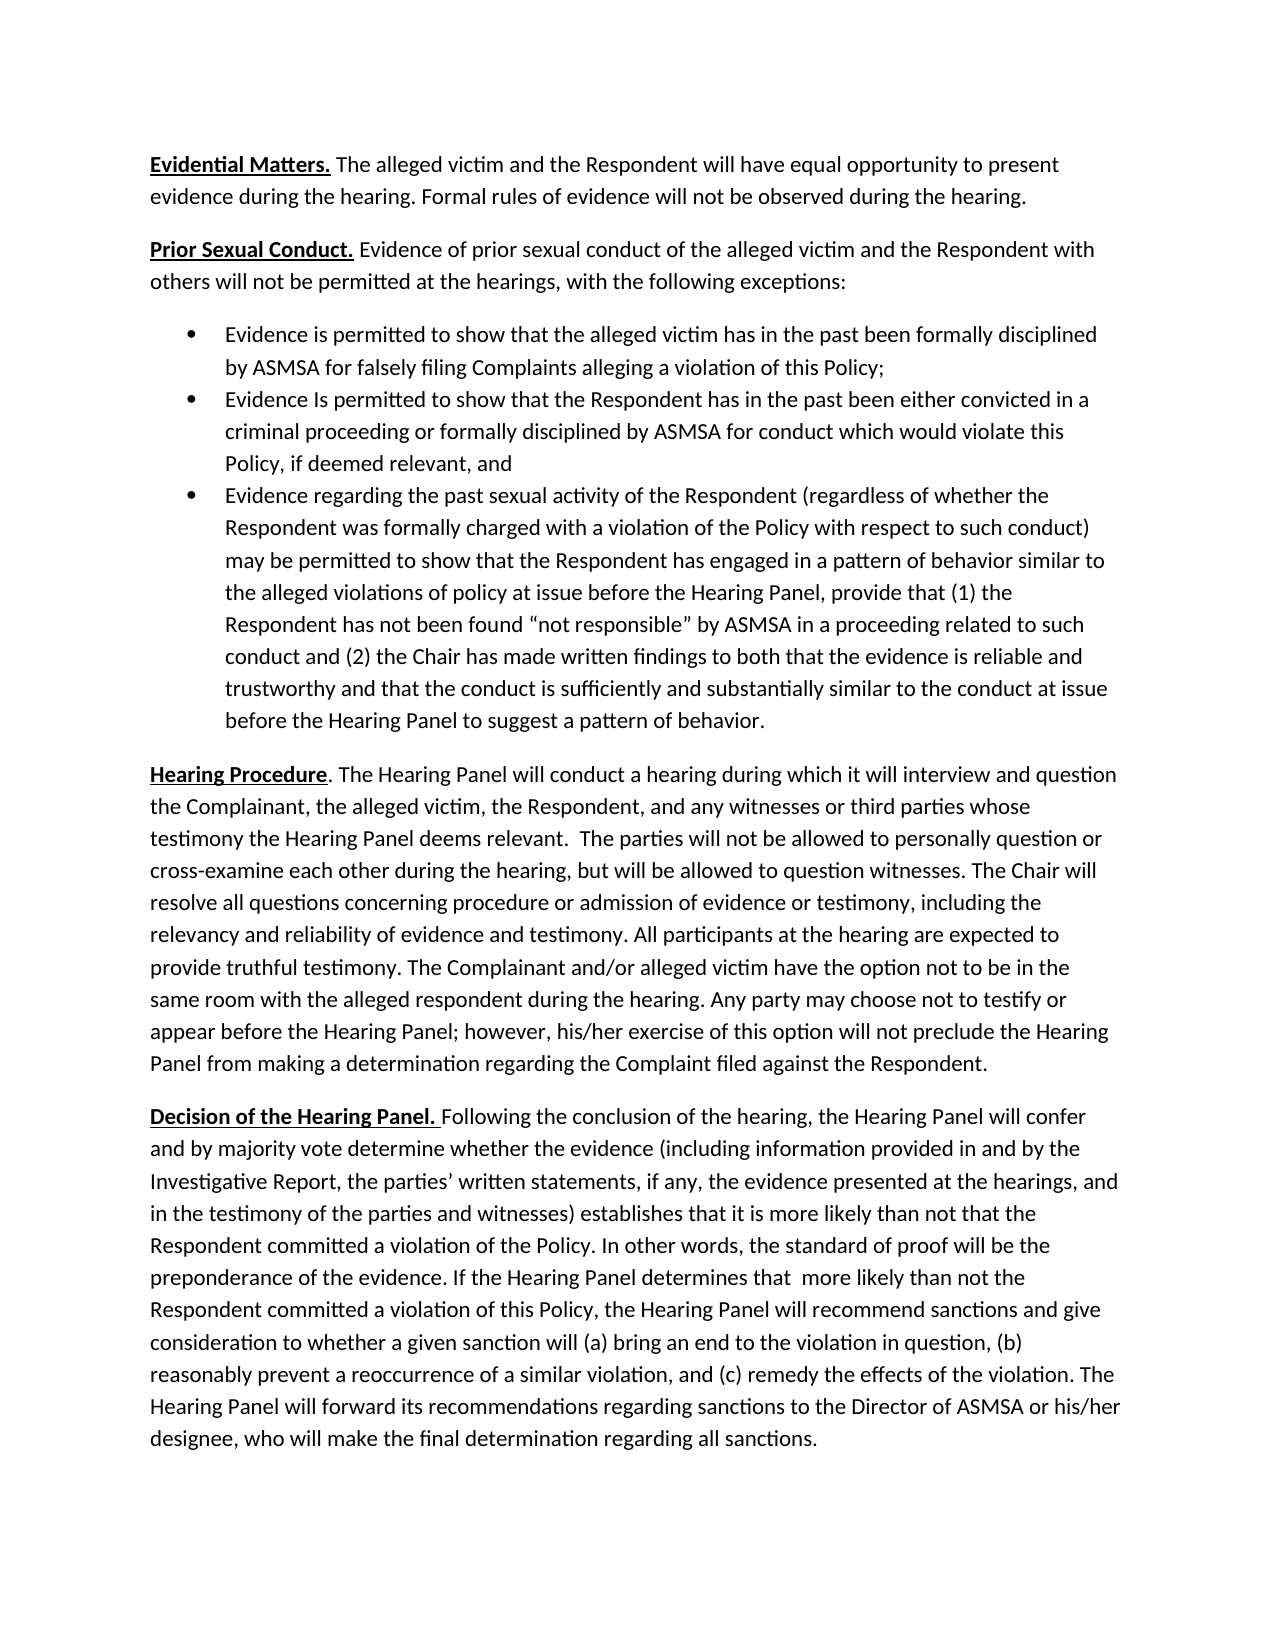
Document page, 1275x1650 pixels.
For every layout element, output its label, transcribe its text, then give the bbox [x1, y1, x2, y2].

text Prior Sexual Conduct. Evidence of prior sexual conduct of the alleged victim and the Respondent with others will not be permitted at the hearings, with the following exceptions: [150, 235, 1125, 295]
text Hearing Procedure. The Hearing Panel will conduct a hearing during which it will interview and question the Complainant, the alleged victim, the Respondent, and any witnesses or third parties whose testimony the Hearing Panel deems relevant. The parties will not be allowed to personally question or cross-examine each other during the hearing, but will be allowed to question witnesses. The Chair will resolve all questions concerning procedure or admission of evidence or testimony, including the relevancy and reliability of evidence and testimony. All participants at the hearing are expected to provide truthful testimony. The Complainant and/or alleged victim have the option not to be in the same room with the alleged respondent during the hearing. Any party may choose not to testify or appear before the Hearing Panel; however, his/her exercise of this option will not preclude the Hearing Panel from making a determination regarding the Complaint filed against the Respondent. [150, 760, 1125, 1077]
list Evidence regarding the past sexual activity of the Respondent (regardless of whether the Respondent was formally charged with a violation of the Policy with respect to such conduct) may be permitted to show that the Respondent has engaged in a pattern of behavior similar to the alleged violations of policy at issue before the Hearing Panel, provide that (1) the Respondent has not been found “not responsible” by ASMSA in a proceeding related to such conduct and (2) the Chair has made written findings to both that the evidence is reliable and trustworthy and that the conduct is sufficiently and substantially similar to the conduct at issue before the Hearing Panel to suggest a pattern of behavior. [187, 481, 1125, 735]
list Evidence is permitted to show that the alleged victim has in the past been formally disciplined by ASMSA for falsely filing Complaints alleging a violation of this Policy; [187, 320, 1125, 381]
text Decision of the Hearing Panel. Following the conclusion of the hearing, the Hearing Panel will confer and by majority vote determine whether the evidence (including information provided in and by the Investigative Report, the parties’ written statements, if any, the evidence presented at the hearings, and in the testimony of the parties and witnesses) establishes that it is more likely than not that the Respondent committed a violation of the Policy. In other words, the standard of proof will be the preponderance of the evidence. If the Hearing Panel determines that more likely than not the Respondent committed a violation of this Policy, the Hearing Panel will recommend sanctions and give consideration to whether a given sanction will (a) bring an end to the violation in question, (b) reasonably prevent a reoccurrence of a similar violation, and (c) remedy the effects of the violation. The Hearing Panel will forward its recommendations regarding sanctions to the Director of ASMSA or his/her designee, who will make the final determination regarding all sanctions. [150, 1102, 1125, 1452]
text Evidential Matters. The alleged victim and the Respondent will have equal opportunity to present evidence during the hearing. Formal rules of evidence will not be observed during the hearing. [150, 150, 1125, 210]
list Evidence Is permitted to show that the Respondent has in the past been either convicted in a criminal proceeding or formally disciplined by ASMSA for conduct which would violate this Policy, if deemed relevant, and [187, 385, 1125, 477]
